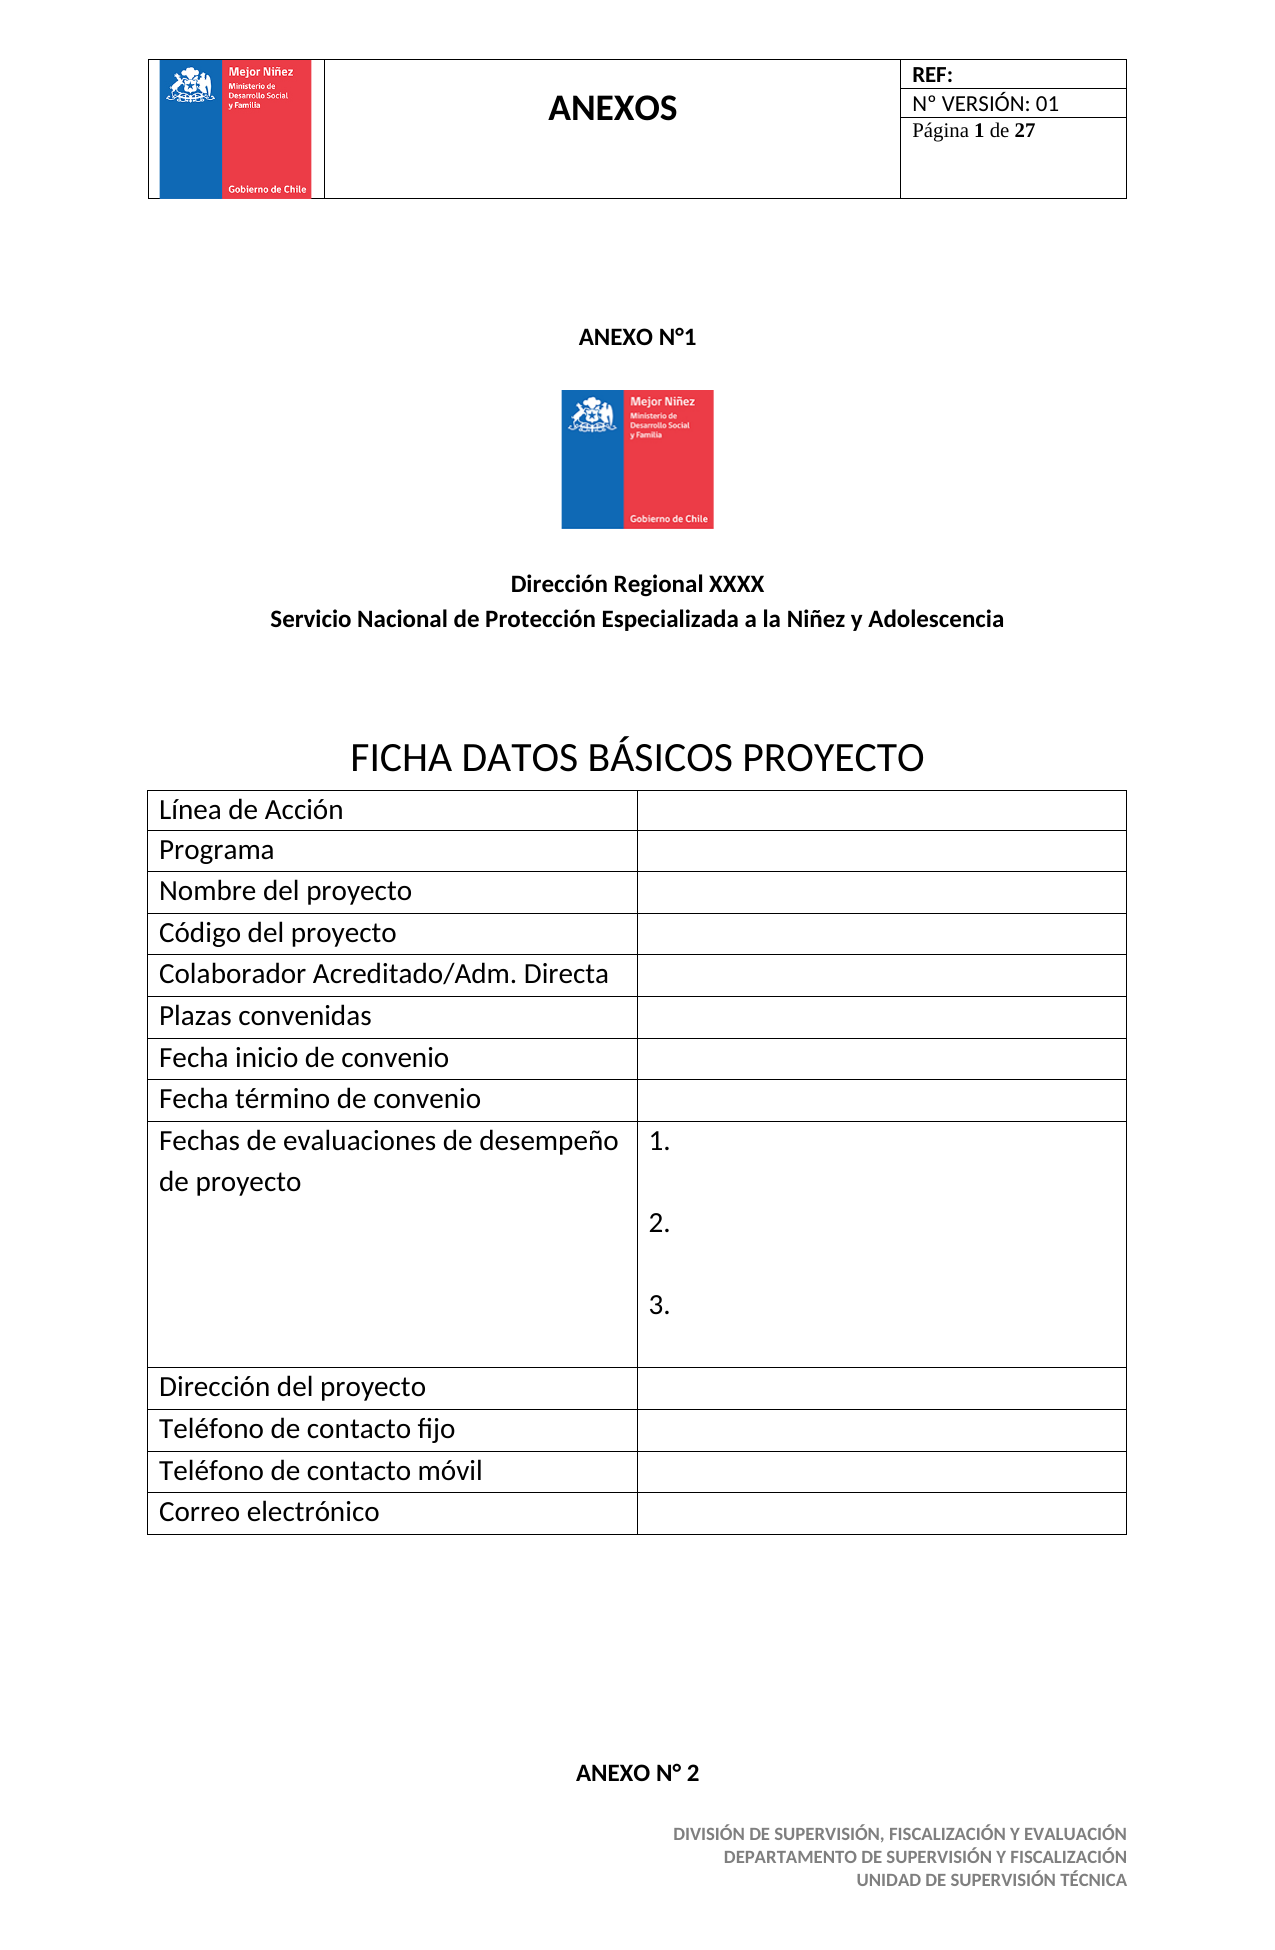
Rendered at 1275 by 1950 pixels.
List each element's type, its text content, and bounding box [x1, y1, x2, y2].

text Servicio Nacional de Protección Especializada a la Niñez y Adolescencia [148, 603, 1127, 633]
text ANEXO N° 2 [148, 1757, 1127, 1787]
picture [561, 390, 714, 529]
picture [159, 60, 312, 199]
table_cell [638, 1493, 1126, 1534]
table_cell [638, 955, 1126, 996]
table_cell [638, 1410, 1126, 1451]
table_cell Fecha inicio de convenio [148, 1039, 637, 1079]
table_cell Programa [148, 831, 637, 871]
text FICHA DATOS BÁSICOS PROYECTO [148, 731, 1127, 782]
table_cell Código del proyecto [148, 914, 637, 954]
table_cell [638, 1368, 1126, 1409]
table_cell [638, 872, 1126, 913]
text ANEXO N°1 [148, 321, 1127, 351]
table_cell Fecha término de convenio [148, 1080, 637, 1121]
table_cell [638, 914, 1126, 954]
table_cell Teléfono de contacto fijo [148, 1410, 637, 1451]
table_cell Nombre del proyecto [148, 872, 637, 913]
table_header [638, 791, 1126, 830]
table_cell [638, 831, 1126, 871]
table_cell [638, 997, 1126, 1038]
table_cell [638, 1080, 1126, 1121]
table_cell Correo electrónico [148, 1493, 637, 1534]
table_cell Plazas convenidas [148, 997, 637, 1038]
table_cell Colaborador Acreditado/Adm. Directa [148, 955, 637, 996]
table_cell Dirección del proyecto [148, 1368, 637, 1409]
table_cell 1. 2. 3. [638, 1122, 1126, 1367]
table_cell [638, 1039, 1126, 1079]
table_cell Fechas de evaluaciones de desempeño de proyecto [148, 1122, 637, 1367]
table_cell [638, 1452, 1126, 1492]
table_cell Teléfono de contacto móvil [148, 1452, 637, 1492]
text Dirección Regional XXXX [148, 568, 1127, 598]
table_header Línea de Acción [148, 791, 637, 830]
